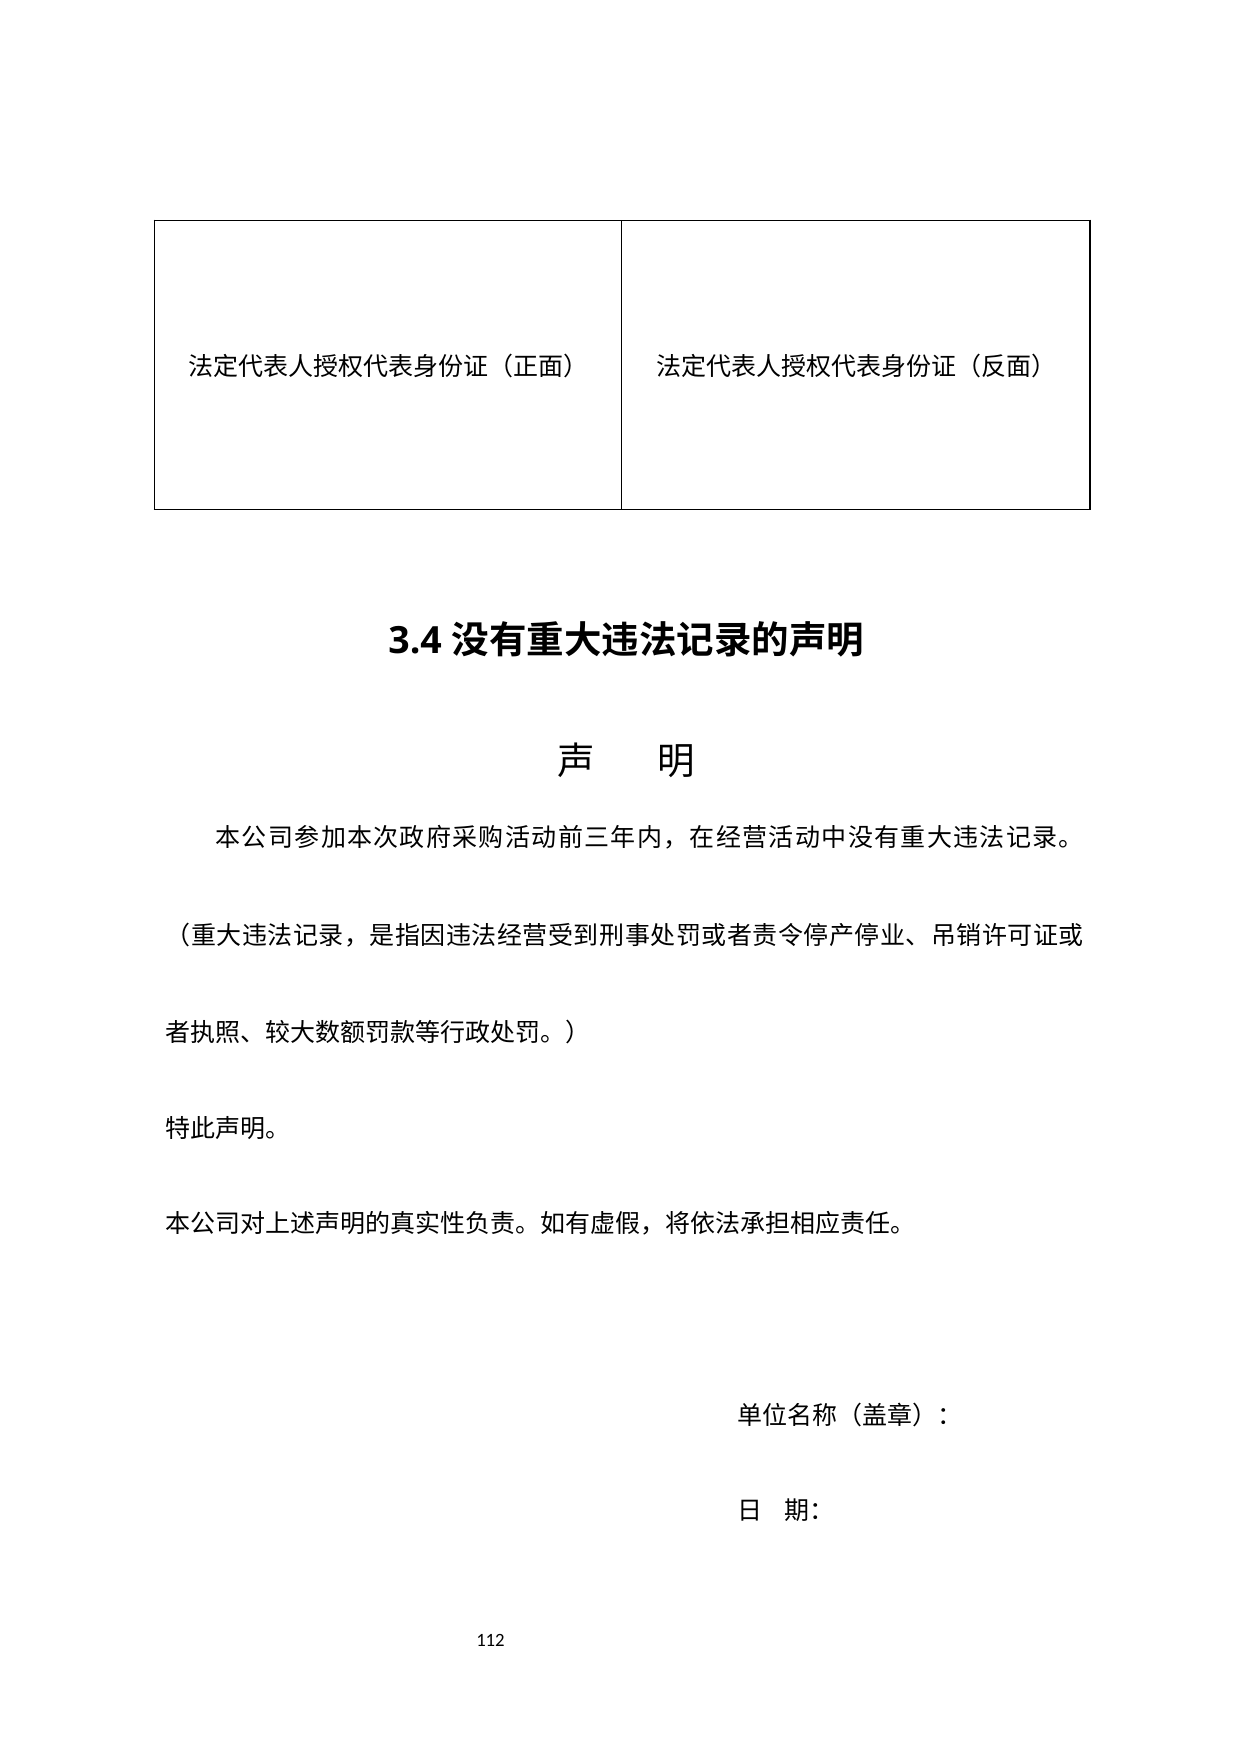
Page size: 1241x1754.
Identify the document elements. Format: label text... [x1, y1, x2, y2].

text 声 明 [165, 726, 1087, 791]
text 单位名称（盖章）： [165, 1381, 1043, 1446]
text 3.4 没有重大违法记录的声明 [165, 604, 1087, 669]
text 日 期： [165, 1476, 1043, 1541]
text 本公司参加本次政府采购活动前三年内，在经营活动中没有重大违法记录。（重大违法记录，是指因违法经营受到刑事处罚或者责令停产停业、吊销许可证或者执照、较大数额罚款等行政处罚。） [165, 803, 1087, 1063]
text 本公司对上述声明的真实性负责。如有虚假，将依法承担相应责任。 [165, 1189, 1087, 1254]
table_cell 法定代表人授权代表身份证（正面） [155, 221, 621, 509]
text 特此声明。 [165, 1094, 1087, 1159]
table_cell 法定代表人授权代表身份证（反面） [622, 221, 1089, 509]
